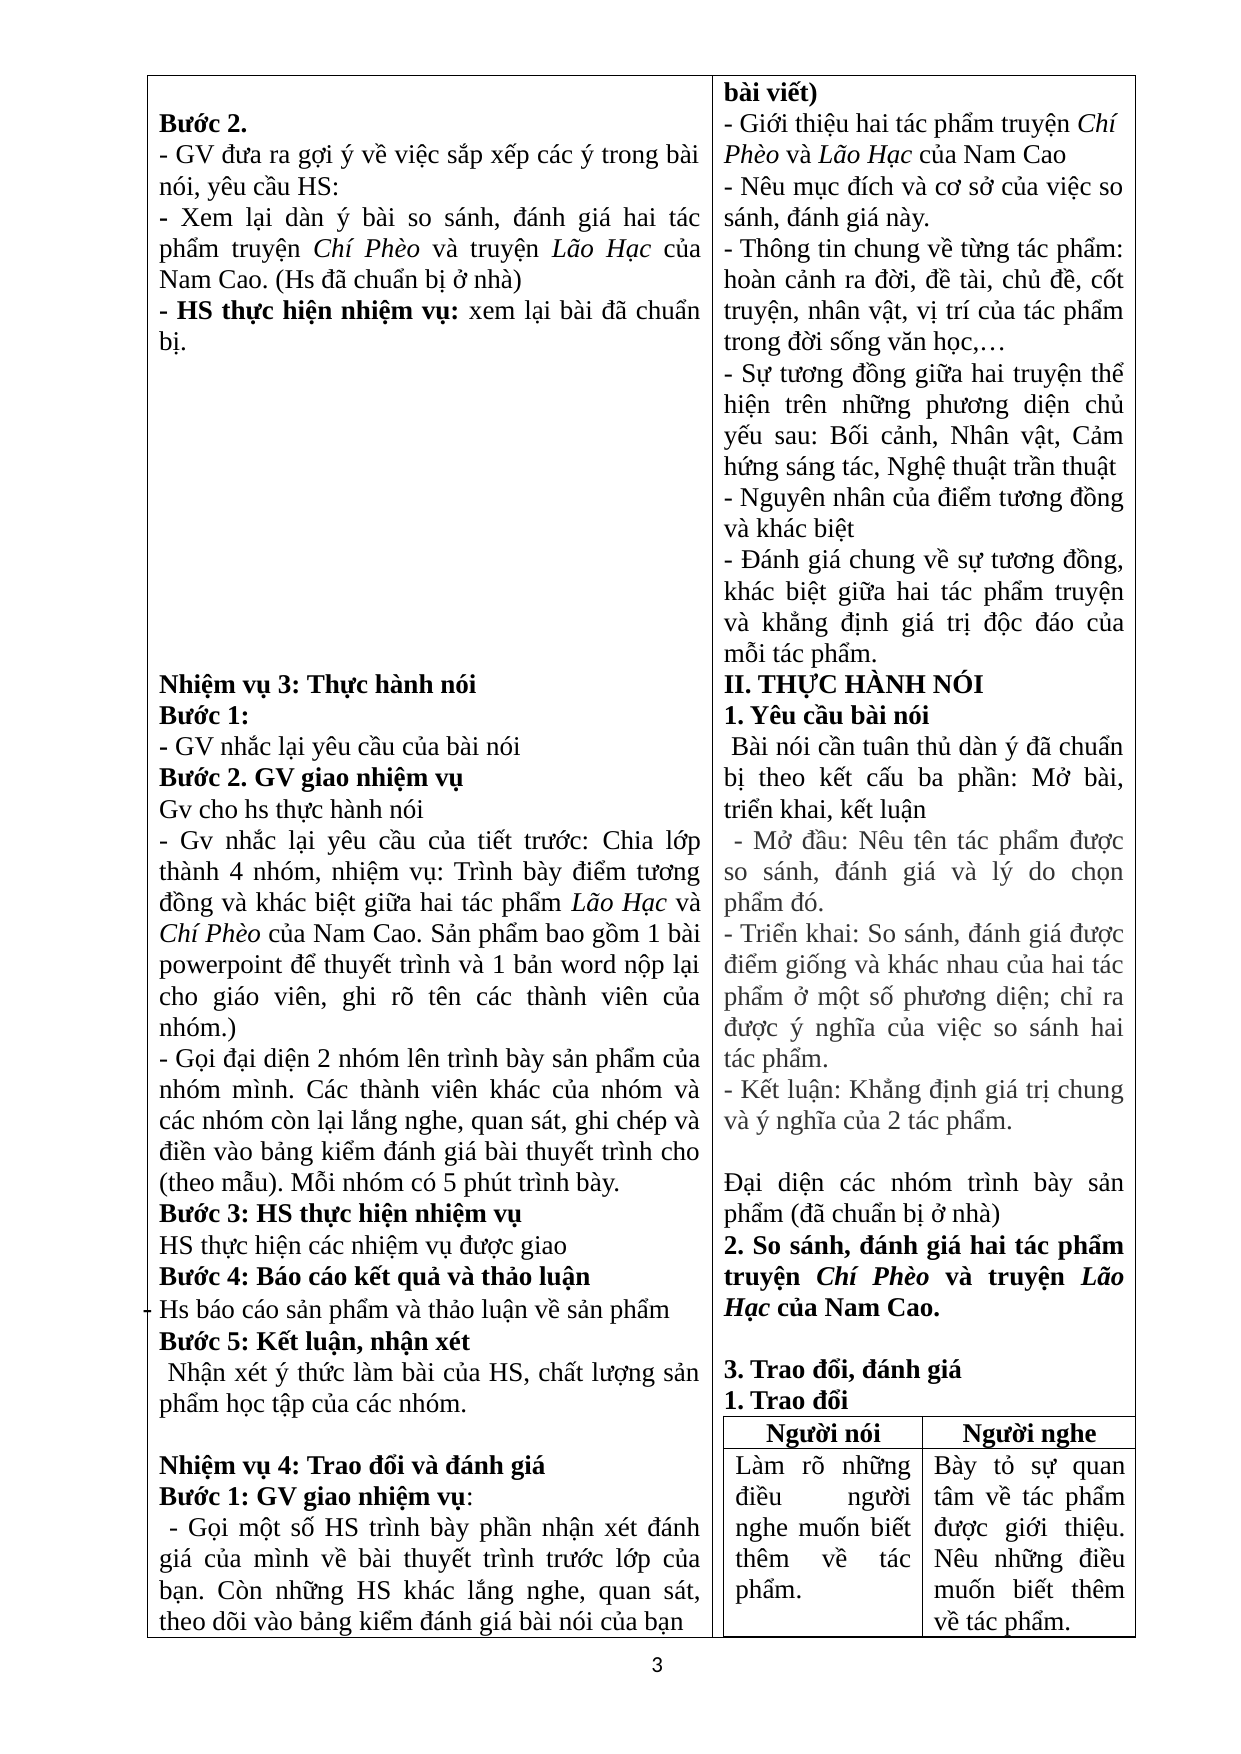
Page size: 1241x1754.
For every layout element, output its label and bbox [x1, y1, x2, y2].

table_cell [148, 76, 712, 1637]
table_cell [713, 76, 1135, 1637]
